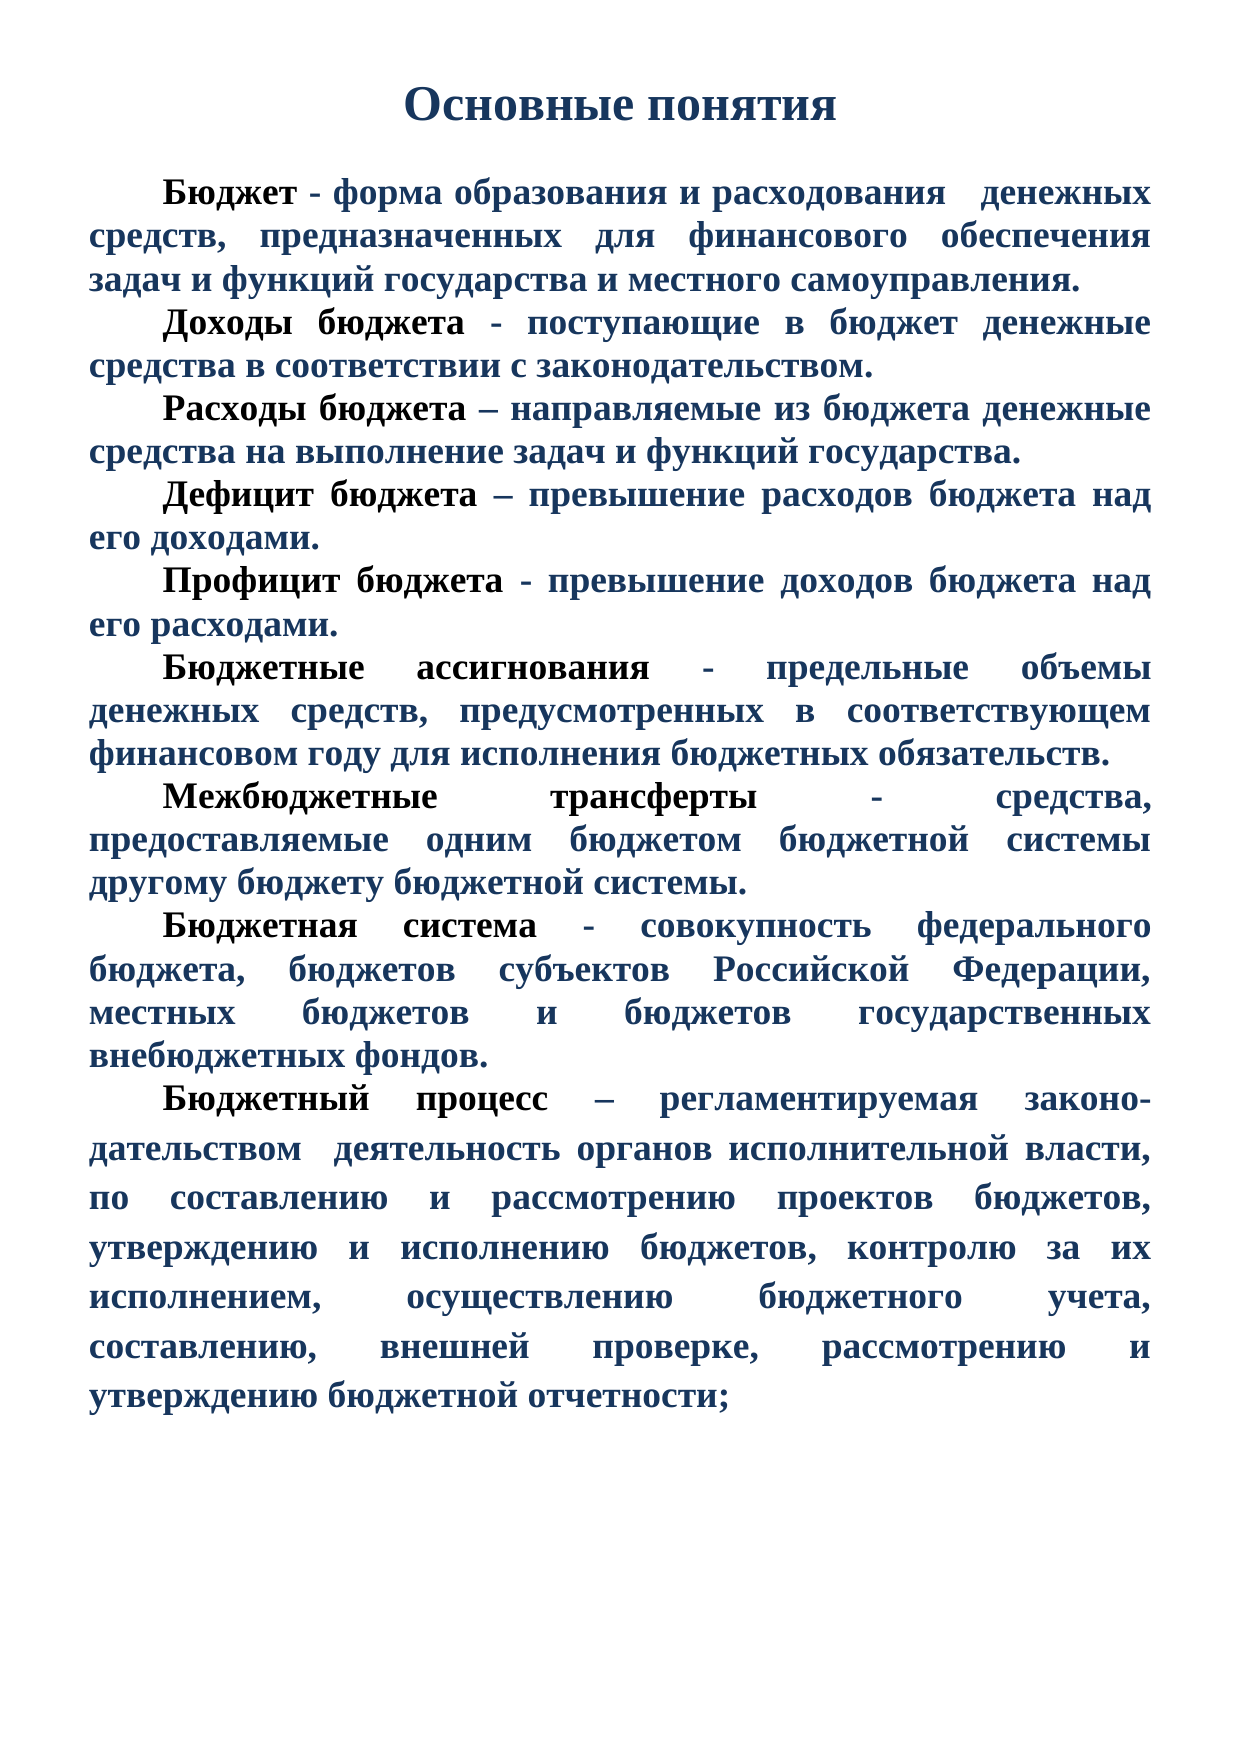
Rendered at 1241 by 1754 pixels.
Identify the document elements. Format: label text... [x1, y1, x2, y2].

text Бюджетный процесс – регламентируемая законо-дательством деятельность органов исполнительной власти, по составлению и рассмотрению проектов бюджетов, утверждению и исполнению бюджетов, контролю за их исполнением, осуществлению бюджетного учета, составлению, внешней проверке, рассмотрению и утверждению бюджетной отчетности; [89, 1075, 1152, 1416]
text Дефицит бюджета – превышение расходов бюджета над его доходами. [89, 472, 1152, 558]
text Основные понятия [89, 74, 1152, 131]
text Расходы бюджета – направляемые из бюджета денежные средства на выполнение задач и функций государства. [89, 385, 1152, 472]
text Профицит бюджета - превышение доходов бюджета над его расходами. [89, 558, 1152, 644]
text Бюджетная система - совокупность федерального бюджета, бюджетов субъектов Российской Федерации, местных бюджетов и бюджетов государственных внебюджетных фондов. [89, 903, 1152, 1075]
text Бюджетные ассигнования - предельные объемы денежных средств, предусмотренных в соответствующем финансовом году для исполнения бюджетных обязательств. [89, 644, 1152, 773]
text Межбюджетные трансферты - средства, предоставляемые одним бюджетом бюджетной системы другому бюджету бюджетной системы. [89, 773, 1152, 903]
text Доходы бюджета - поступающие в бюджет денежные средства в соответствии с законодательством. [89, 299, 1152, 385]
text Бюджет - форма образования и расходования денежных средств, предназначенных для финансового обеспечения задач и функций государства и местного самоуправления. [89, 170, 1152, 299]
